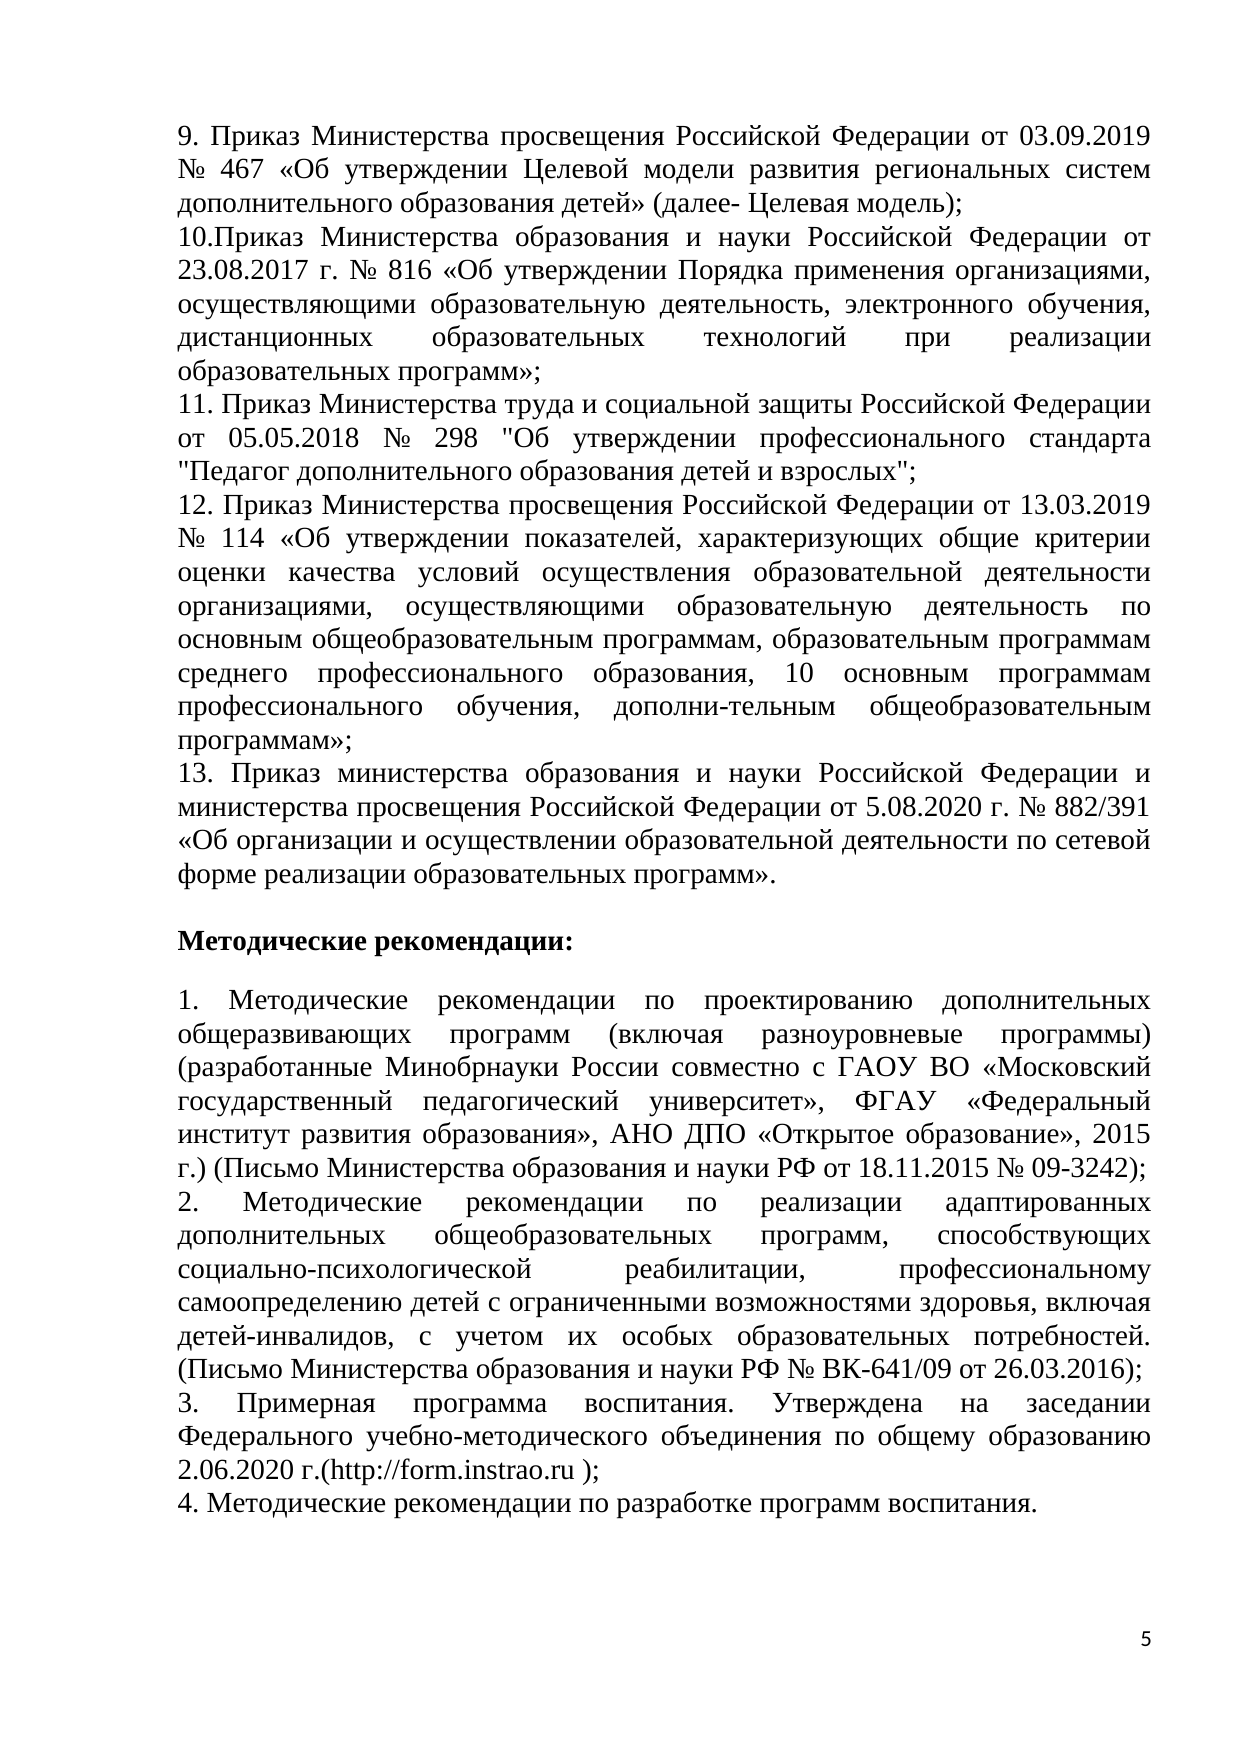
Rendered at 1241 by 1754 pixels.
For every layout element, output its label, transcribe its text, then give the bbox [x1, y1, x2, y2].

text 1. Методические рекомендации по проектированию дополнительных общеразвивающих программ (включая разноуровневые программы) (разработанные Минобрнауки России совместно с ГАОУ ВО «Московский государственный педагогический университет», ФГАУ «Федеральный институт развития образования», АНО ДПО «Открытое образование», 2015 г.) (Письмо Министерства образования и науки РФ от 18.11.2015 № 09-3242); [177, 982, 1152, 1184]
text 9. Приказ Министерства просвещения Российской Федерации от 03.09.2019 № 467 «Об утверждении Целевой модели развития региональных систем дополнительного образования детей» (далее- Целевая модель); [177, 118, 1152, 219]
text 11. Приказ Министерства труда и социальной защиты Российской Федерации от 05.05.2018 № 298 "Об утверждении профессионального стандарта "Педагог дополнительного образования детей и взрослых"; [177, 386, 1152, 487]
text Методические рекомендации: [177, 923, 1152, 957]
text 12. Приказ Министерства просвещения Российской Федерации от 13.03.2019 № 114 «Об утверждении показателей, характеризующих общие критерии оценки качества условий осуществления образовательной деятельности организациями, осуществляющими образовательную деятельность по основным общеобразовательным программам, образовательным программам среднего профессионального образования, 10 основным программам профессионального обучения, дополни-тельным общеобразовательным программам»; [177, 487, 1152, 755]
text 10.Приказ Министерства образования и науки Российской Федерации от 23.08.2017 г. № 816 «Об утверждении Порядка применения организациями, осуществляющими образовательную деятельность, электронного обучения, дистанционных образовательных технологий при реализации образовательных программ»; [177, 219, 1152, 386]
text 3. Примерная программа воспитания. Утверждена на заседании Федерального учебно-методического объединения по общему образованию 2.06.2020 г.(http://form.instrao.ru ); [177, 1385, 1152, 1486]
text 13. Приказ министерства образования и науки Российской Федерации и министерства просвещения Российской Федерации от 5.08.2020 г. № 882/391 «Об организации и осуществлении образовательной деятельности по сетевой форме реализации образовательных программ». [177, 755, 1152, 889]
text 2. Методические рекомендации по реализации адаптированных дополнительных общеобразовательных программ, способствующих социально-психологической реабилитации, профессиональному самоопределению детей с ограниченными возможностями здоровья, включая детей-инвалидов, с учетом их особых образовательных потребностей. (Письмо Министерства образования и науки РФ № ВК-641/09 от 26.03.2016); [177, 1184, 1152, 1385]
list 4. Методические рекомендации по разработке программ воспитания. [177, 1486, 1152, 1519]
